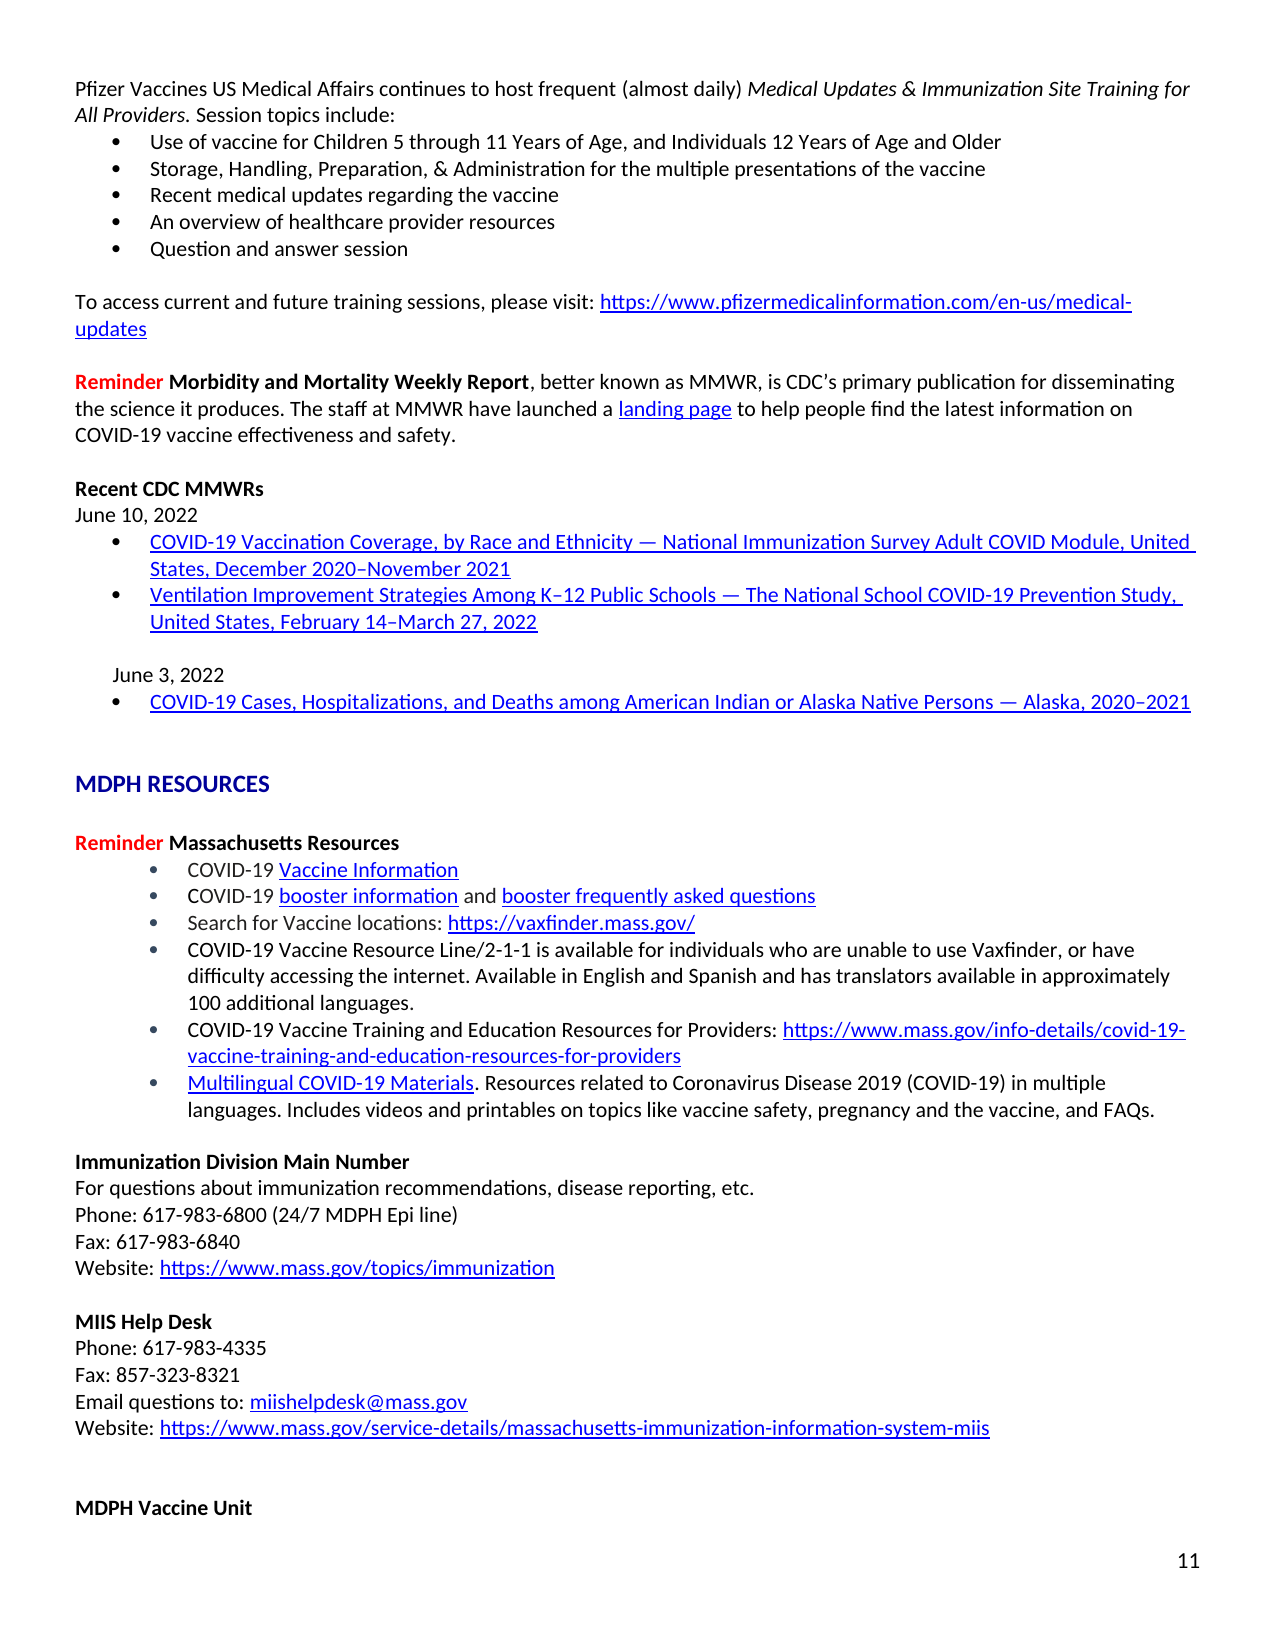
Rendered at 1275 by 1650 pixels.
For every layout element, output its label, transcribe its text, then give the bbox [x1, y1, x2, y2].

text Phone: 617-983-4335 [75, 1334, 1200, 1361]
text Pfizer Vaccines US Medical Affairs continues to host frequent (almost daily) Medical Updates & Immunization Site Training for All Providers. Session topics include: [75, 75, 1200, 128]
list Storage, Handling, Preparation, & Administration for the multiple presentations of the vaccine [112, 155, 1200, 182]
text Fax: 617-983-6840 [75, 1228, 1200, 1254]
list COVID-19 Vaccine Information [150, 856, 1200, 883]
text Reminder Massachusetts Resources [75, 829, 1200, 856]
list COVID-19 booster information and booster frequently asked questions [150, 883, 1200, 909]
list COVID-19 Vaccine Resource Line/2-1-1 is available for individuals who are unable to use Vaxfinder, or have difficulty accessing the internet. Available in English and Spanish and has translators available in approximately 100 additional languages. [150, 936, 1200, 1016]
text Email questions to: miishelpdesk@mass.gov [75, 1388, 1200, 1414]
text Recent CDC MMWRs [75, 475, 1200, 502]
list An overview of healthcare provider resources [112, 208, 1200, 235]
text Fax: 857-323-8321 [75, 1361, 1200, 1388]
list Search for Vaccine locations: https://vaxfinder.mass.gov/ [150, 909, 1200, 936]
text Website: https://www.mass.gov/service-details/massachusetts-immunization-information-system-miis [75, 1414, 1200, 1441]
text For questions about immunization recommendations, disease reporting, etc. [75, 1174, 1200, 1201]
list COVID-19 Vaccine Training and Education Resources for Providers: https://www.mass.gov/info-details/covid-19-vaccine-training-and-education-resources-for-providers [150, 1016, 1200, 1069]
text MDPH Vaccine Unit [75, 1494, 1200, 1521]
text MIIS Help Desk [75, 1308, 1200, 1334]
list Question and answer session [112, 235, 1200, 262]
list Multilingual COVID-19 Materials. Resources related to Coronavirus Disease 2019 (COVID-19) in multiple languages. Includes videos and printables on topics like vaccine safety, pregnancy and the vaccine, and FAQs. [150, 1069, 1200, 1123]
list COVID-19 Vaccination Coverage, by Race and Ethnicity — National Immunization Survey Adult COVID Module, United States, December 2020–November 2021 [112, 528, 1200, 582]
text Reminder Morbidity and Mortality Weekly Report, better known as MMWR, is CDC’s primary publication for disseminating the science it produces. The staff at MMWR have launched a landing page to help people find the latest information on COVID-19 vaccine effectiveness and safety. [75, 368, 1200, 448]
text Immunization Division Main Number [75, 1148, 1200, 1174]
text June 3, 2022 [112, 662, 1200, 688]
list Ventilation Improvement Strategies Among K–12 Public Schools — The National School COVID-19 Prevention Study, United States, February 14–March 27, 2022 [112, 582, 1200, 635]
list COVID-19 Cases, Hospitalizations, and Deaths among American Indian or Alaska Native Persons — Alaska, 2020–2021 [112, 688, 1200, 715]
text MDPH RESOURCES [75, 768, 1200, 799]
text June 10, 2022 [75, 502, 1200, 528]
text Phone: 617-983-6800 (24/7 MDPH Epi line) [75, 1201, 1200, 1228]
list Recent medical updates regarding the vaccine [112, 182, 1200, 208]
text Website: https://www.mass.gov/topics/immunization [75, 1254, 1200, 1281]
list Use of vaccine for Children 5 through 11 Years of Age, and Individuals 12 Years of Age and Older [112, 128, 1200, 155]
text To access current and future training sessions, please visit: https://www.pfizermedicalinformation.com/en-us/medical-updates [75, 288, 1200, 342]
